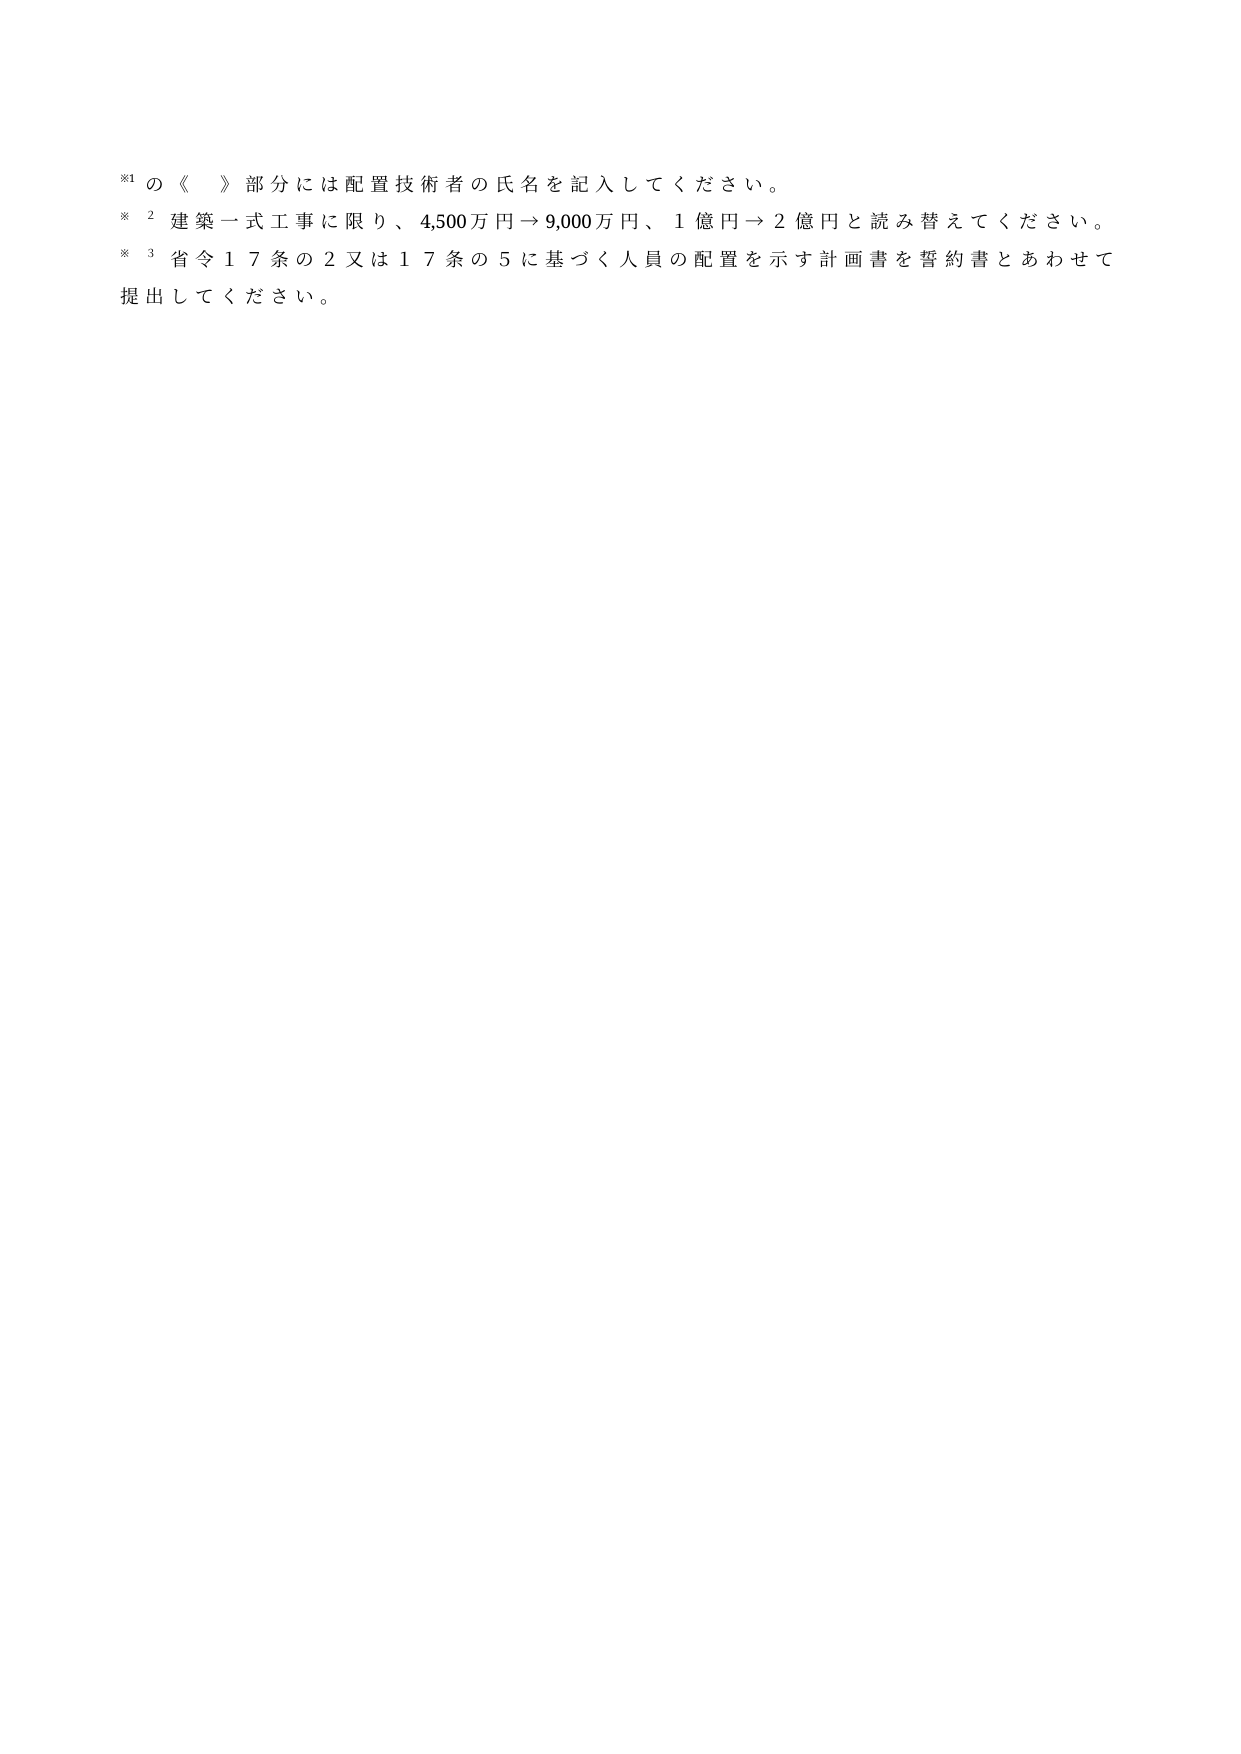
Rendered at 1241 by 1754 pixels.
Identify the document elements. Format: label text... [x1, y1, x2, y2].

text ※３省令１７条の２又は１７条の５に基づく人員の配置を示す計画書を誓約書とあわせて提出してください。 [120, 239, 1120, 314]
text ※1の《 》部分には配置技術者の氏名を記入してください。 [120, 164, 1120, 202]
text ※２建築一式工事に限り、4,500万円→9,000万円、１億円→２億円と読み替えてください。 [120, 202, 1120, 239]
